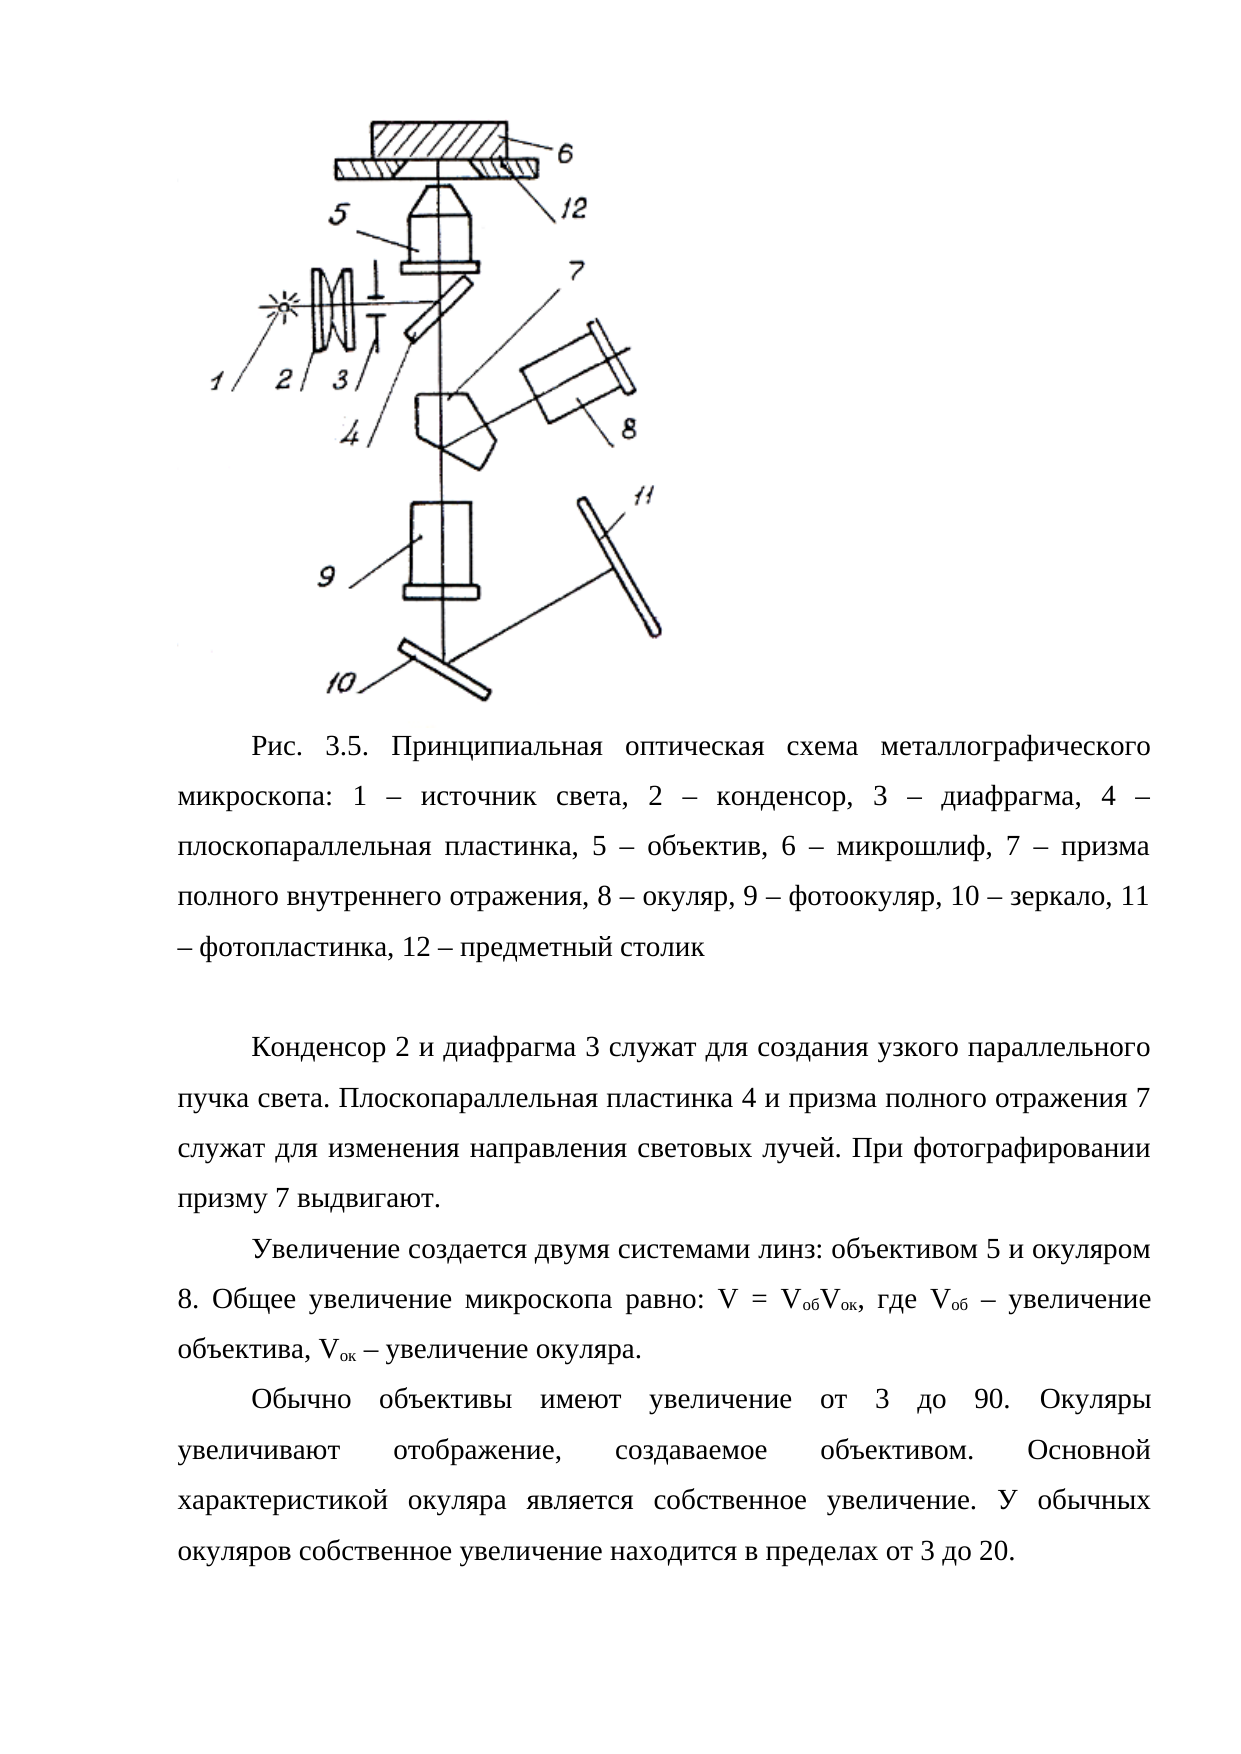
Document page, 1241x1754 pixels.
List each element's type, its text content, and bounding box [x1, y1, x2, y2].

text Конденсор 2 и диафрагма 3 служат для создания узкого параллельного пучка света. Плоскопараллельная пластинка 4 и призма полного отражения 7 служат для изменения направления световых лучей. При фотографировании призму 7 выдвигают. [177, 1029, 1152, 1214]
text Увеличение создается двумя системами линз: объективом 5 и окуляром 8. Общее увеличение микроскопа равно: V = VобVок, где Vоб – увеличение объектива, Vок – увеличение окуляра. [177, 1231, 1152, 1365]
text Рис. 3.5. Принципиальная оптическая схема металлографического микроскопа: 1 – источник света, 2 – конденсор, 3 – диафрагма, 4 – плоскопараллельная пластинка, 5 – объектив, 6 – микрошлиф, 7 – призма полного внутреннего отражения, 8 – окуляр, 9 – фотоокуляр, 10 – зеркало, 11 – фотопластинка, 12 – предметный столик [177, 728, 1152, 962]
picture [177, 118, 704, 728]
text Обычно объективы имеют увеличение от 3 до 90. Окуляры увеличивают отображение, создаваемое объективом. Основной характеристикой окуляра является собственное увеличение. У обычных окуляров собственное увеличение находится в пределах от 3 до 20. [177, 1382, 1152, 1566]
